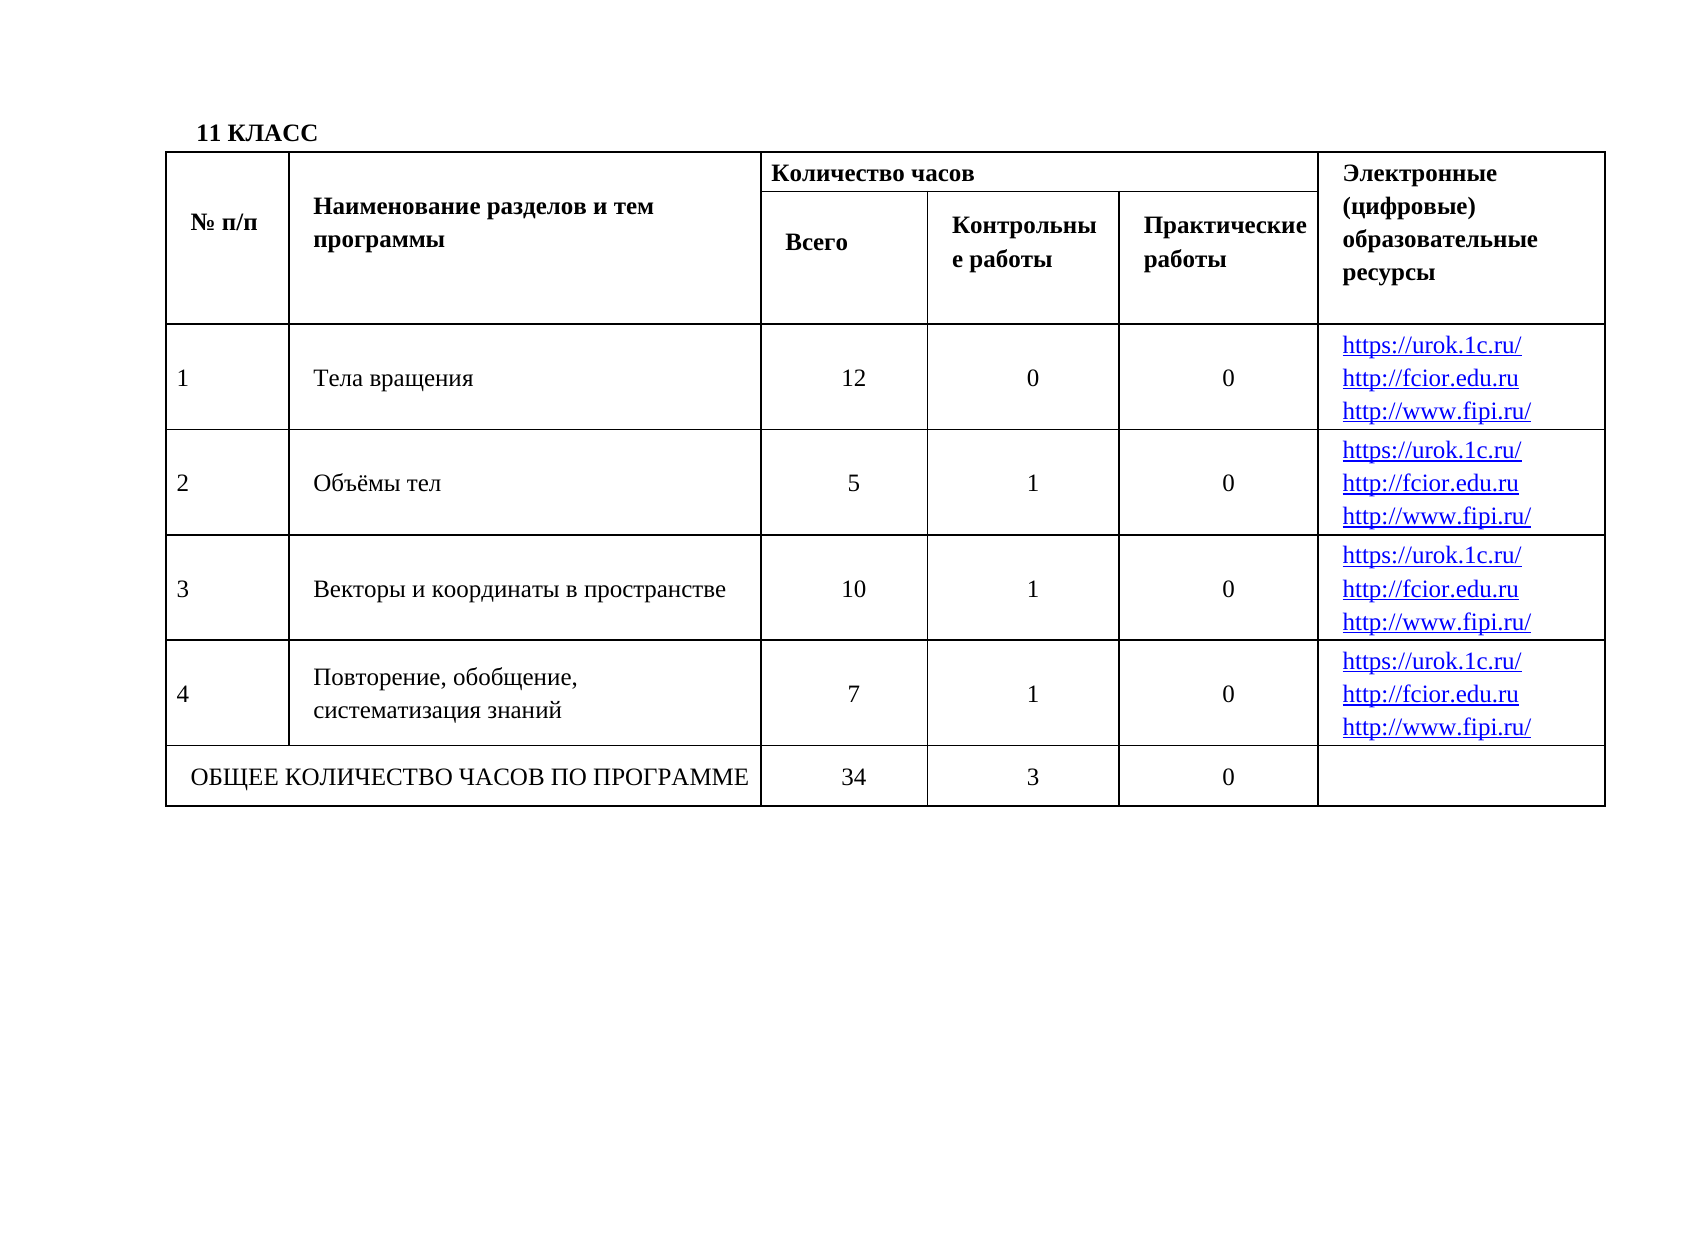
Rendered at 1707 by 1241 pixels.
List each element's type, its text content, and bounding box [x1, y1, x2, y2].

table_cell https://urok.1c.ru/ http://fcior.edu.ru http://www.fipi.ru/ [1319, 430, 1604, 534]
table_cell 1 [928, 641, 1118, 745]
table_cell 12 [762, 325, 927, 428]
table_cell 0 [1120, 430, 1317, 534]
table_cell Объёмы тел [290, 430, 760, 534]
table_cell 4 [167, 641, 288, 745]
table_cell 1 [928, 430, 1118, 534]
table_cell 7 [762, 641, 927, 745]
text 11 КЛАСС [190, 118, 1618, 147]
table_cell 3 [928, 746, 1118, 805]
table_cell 0 [1120, 746, 1317, 805]
table_cell Повторение, обобщение, систематизация знаний [290, 641, 760, 745]
table_cell 3 [167, 536, 288, 639]
table_cell Векторы и координаты в пространстве [290, 536, 760, 639]
table_cell 10 [762, 536, 927, 639]
table_cell https://urok.1c.ru/ http://fcior.edu.ru http://www.fipi.ru/ [1319, 325, 1604, 428]
table_header № п/п [167, 153, 288, 323]
table_cell Контрольные работы [928, 192, 1118, 323]
table_cell ОБЩЕЕ КОЛИЧЕСТВО ЧАСОВ ПО ПРОГРАММЕ [167, 746, 760, 805]
table_header Наименование разделов и тем программы [290, 153, 760, 323]
table_cell 0 [1120, 641, 1317, 745]
table_header Количество часов [762, 153, 1317, 191]
table_cell [1319, 746, 1604, 805]
table_cell Тела вращения [290, 325, 760, 428]
table_cell Практические работы [1120, 192, 1317, 323]
table_cell 0 [1120, 325, 1317, 428]
table_cell 1 [928, 536, 1118, 639]
table_cell 0 [1120, 536, 1317, 639]
table_cell Всего [762, 192, 927, 323]
table_cell 34 [762, 746, 927, 805]
table_cell 1 [167, 325, 288, 428]
table_cell 5 [762, 430, 927, 534]
table_cell https://urok.1c.ru/ http://fcior.edu.ru http://www.fipi.ru/ [1319, 536, 1604, 639]
table_cell https://urok.1c.ru/ http://fcior.edu.ru http://www.fipi.ru/ [1319, 641, 1604, 745]
table_cell 0 [928, 325, 1118, 428]
table_header Электронные (цифровые) образовательные ресурсы [1319, 153, 1604, 323]
table_cell 2 [167, 430, 288, 534]
